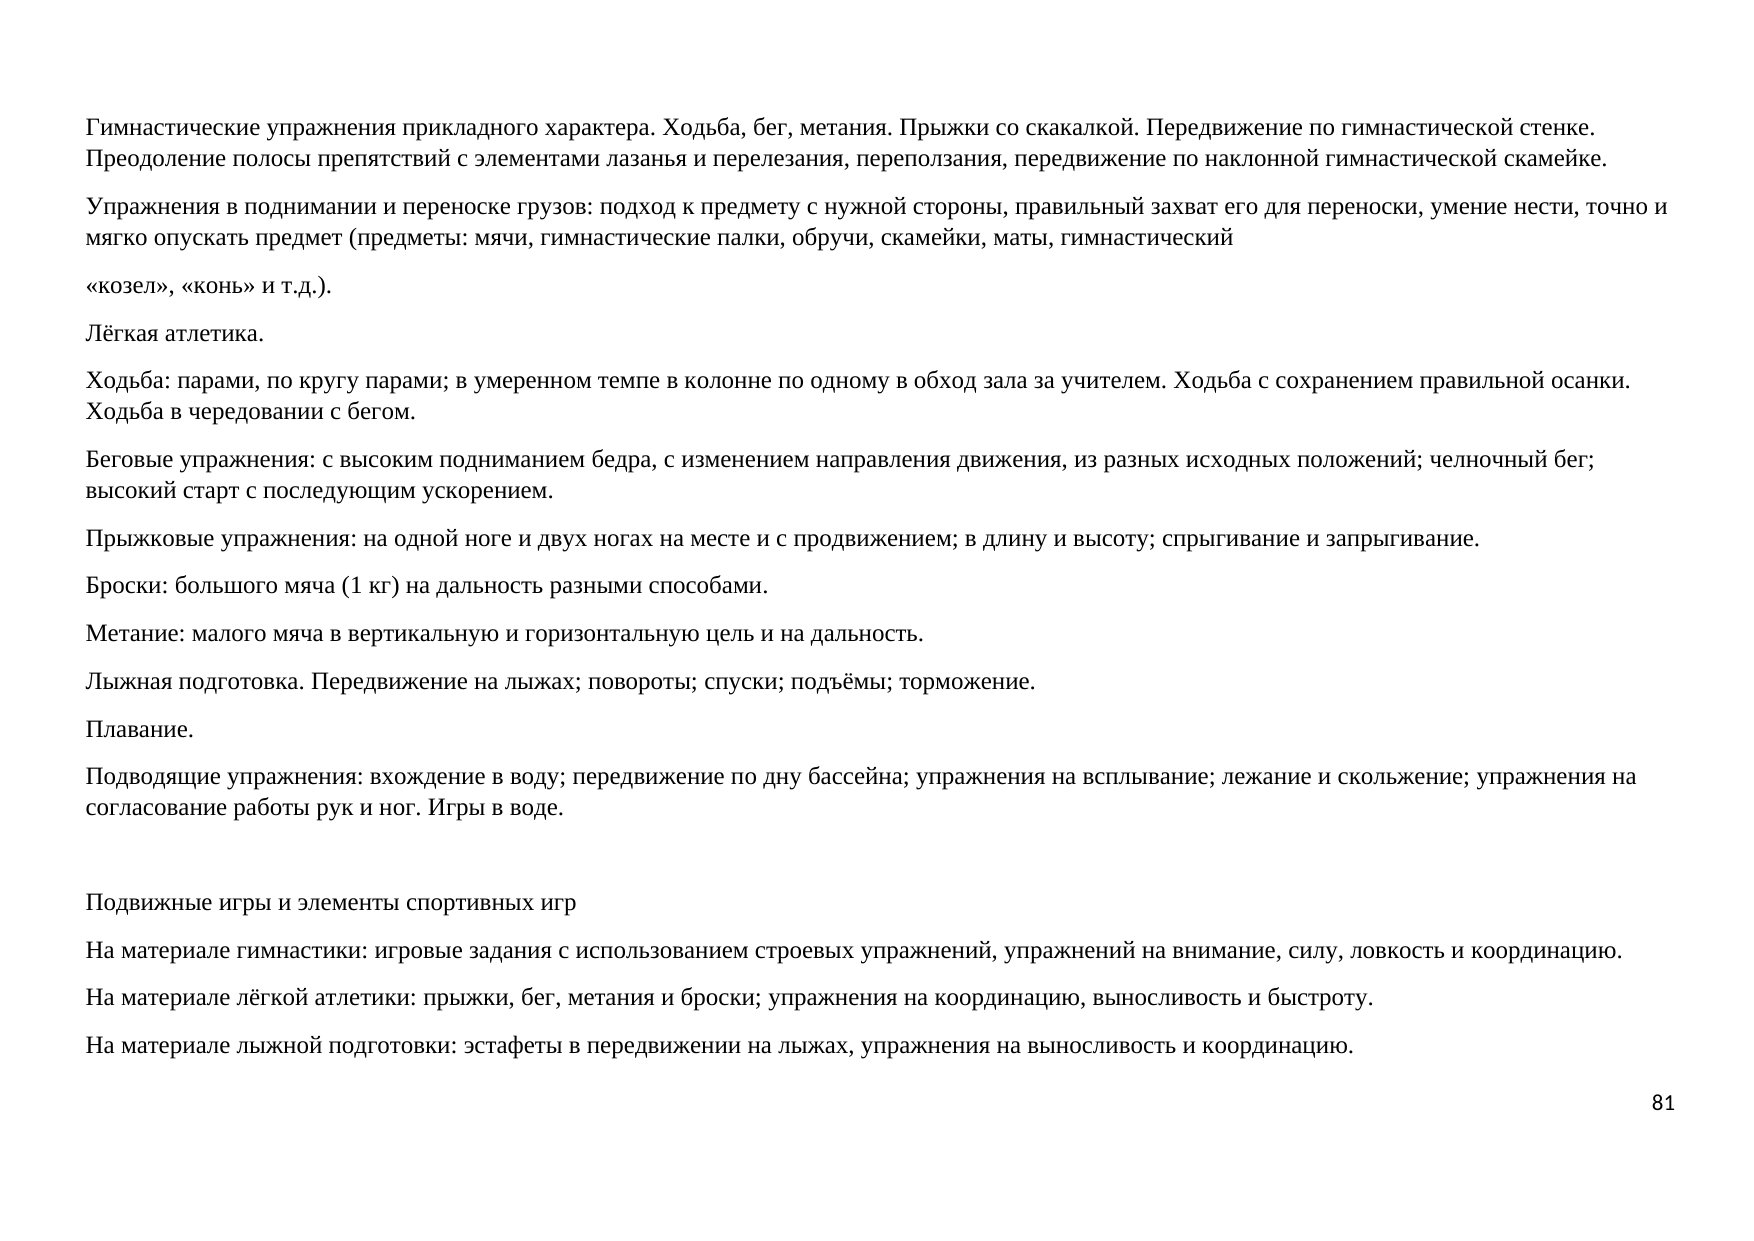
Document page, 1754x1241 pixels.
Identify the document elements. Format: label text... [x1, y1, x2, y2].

text «козел», «конь» и т.д.). [85, 270, 1675, 299]
text Лёгкая атлетика. [85, 318, 1675, 346]
text Подвижные игры и элементы спортивных игр [85, 887, 1675, 916]
text Подводящие упражнения: вхождение в воду; передвижение по дну бассейна; упражнения на всплывание; лежание и скольжение; упражнения на согласование работы рук и ног. Игры в воде. [85, 761, 1675, 821]
text Прыжковые упражнения: на одной ноге и двух ногах на месте и с продвижением; в длину и высоту; спрыгивание и запрыгивание. [85, 523, 1675, 552]
text Ходьба: парами, по кругу парами; в умеренном темпе в колонне по одному в обход зала за учителем. Ходьба с сохранением правильной осанки. Ходьба в чередовании с бегом. [85, 365, 1675, 425]
text Метание: малого мяча в вертикальную и горизонтальную цель и на дальность. [85, 618, 1675, 647]
text Гимнастические упражнения прикладного характера. Ходьба, бег, метания. Прыжки со скакалкой. Передвижение по гимнастической стенке. Преодоление полосы препятствий с элементами лазанья и перелезания, переползания, передвижение по наклонной гимнастической скамейке. [85, 112, 1675, 172]
text Упражнения в поднимании и переноске грузов: подход к предмету с нужной стороны, правильный захват его для переноски, умение нести, точно и мягко опускать предмет (предметы: мячи, гимнастические палки, обручи, скамейки, маты, гимнастический [85, 191, 1675, 251]
text Лыжная подготовка. Передвижение на лыжах; повороты; спуски; подъёмы; торможение. [85, 666, 1675, 695]
text Беговые упражнения: с высоким подниманием бедра, с изменением направления движения, из разных исходных положений; челночный бег; высокий старт с последующим ускорением. [85, 444, 1675, 504]
text Броски: большого мяча (1 кг) на дальность разными способами. [85, 571, 1675, 599]
text На материале лёгкой атлетики: прыжки, бег, метания и броски; упражнения на координацию, выносливость и быстроту. [85, 982, 1675, 1011]
text Плавание. [85, 714, 1675, 742]
text На материале лыжной подготовки: эстафеты в передвижении на лыжах, упражнения на выносливость и координацию. [85, 1030, 1675, 1059]
text На материале гимнастики: игровые задания с использованием строевых упражнений, упражнений на внимание, силу, ловкость и координацию. [85, 935, 1675, 963]
